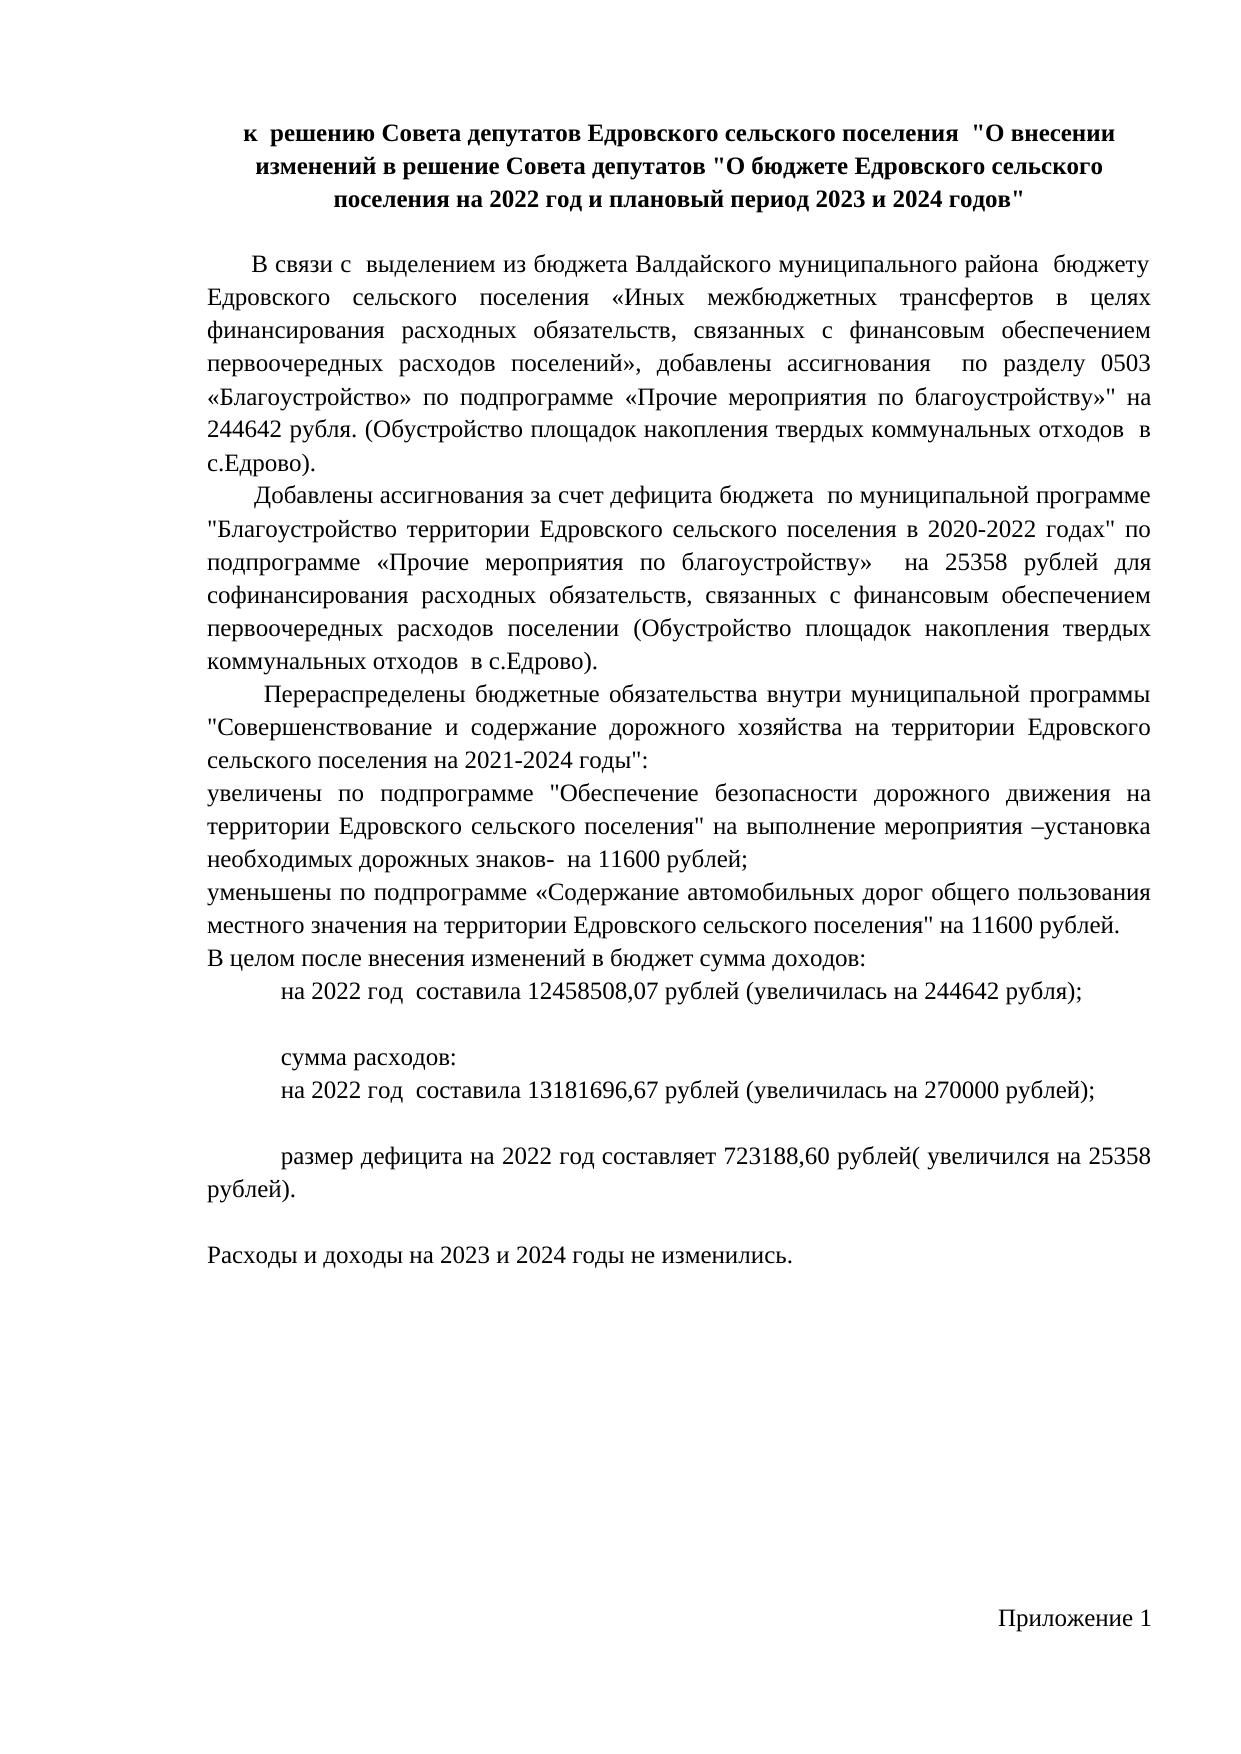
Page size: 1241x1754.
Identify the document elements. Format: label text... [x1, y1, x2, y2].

text уменьшены по подпрограмме «Содержание автомобильных дорог общего пользования местного значения на территории Едровского сельского поселения" на 11600 рублей. [207, 877, 1152, 939]
text сумма расходов: [207, 1042, 1152, 1071]
text В целом после внесения изменений в бюджет сумма доходов: [207, 943, 1152, 972]
text В связи с выделением из бюджета Валдайского муниципального района бюджету Едровского сельского поселения «Иных межбюджетных трансфертов в целях финансирования расходных обязательств, связанных с финансовым обеспечением первоочередных расходов поселений», добавлены ассигнования по разделу 0503 «Благоустройство» по подпрограмме «Прочие мероприятия по благоустройству»" на 244642 рубля. (Обустройство площадок накопления твердых коммунальных отходов в с.Едрово). [207, 249, 1152, 476]
text размер дефицита на 2022 год составляет 723188,60 рублей( увеличился на 25358 рублей). [207, 1141, 1152, 1203]
text на 2022 год составила 12458508,07 рублей (увеличилась на 244642 рубля); [207, 976, 1152, 1005]
text Перераспределены бюджетные обязательства внутри муниципальной программы "Совершенствование и содержание дорожного хозяйства на территории Едровского сельского поселения на 2021-2024 годы": [207, 679, 1152, 773]
text Расходы и доходы на 2023 и 2024 годы не изменились. [207, 1240, 1152, 1269]
text на 2022 год составила 13181696,67 рублей (увеличилась на 270000 рублей); [207, 1075, 1152, 1104]
text Приложение 1 [207, 1603, 1152, 1632]
text увеличены по подпрограмме "Обеспечение безопасности дорожного движения на территории Едровского сельского поселения" на выполнение мероприятия –установка необходимых дорожных знаков- на 11600 рублей; [207, 778, 1152, 873]
text к решению Совета депутатов Едровского сельского поселения "О внесении изменений в решение Совета депутатов "О бюджете Едровского сельского поселения на 2022 год и плановый период 2023 и 2024 годов" [207, 118, 1152, 213]
text Добавлены ассигнования за счет дефицита бюджета по муниципальной программе "Благоустройство территории Едровского сельского поселения в 2020-2022 годах" по подпрограмме «Прочие мероприятия по благоустройству» на 25358 рублей для софинансирования расходных обязательств, связанных с финансовым обеспечением первоочередных расходов поселении (Обустройство площадок накопления твердых коммунальных отходов в с.Едрово). [207, 481, 1152, 674]
